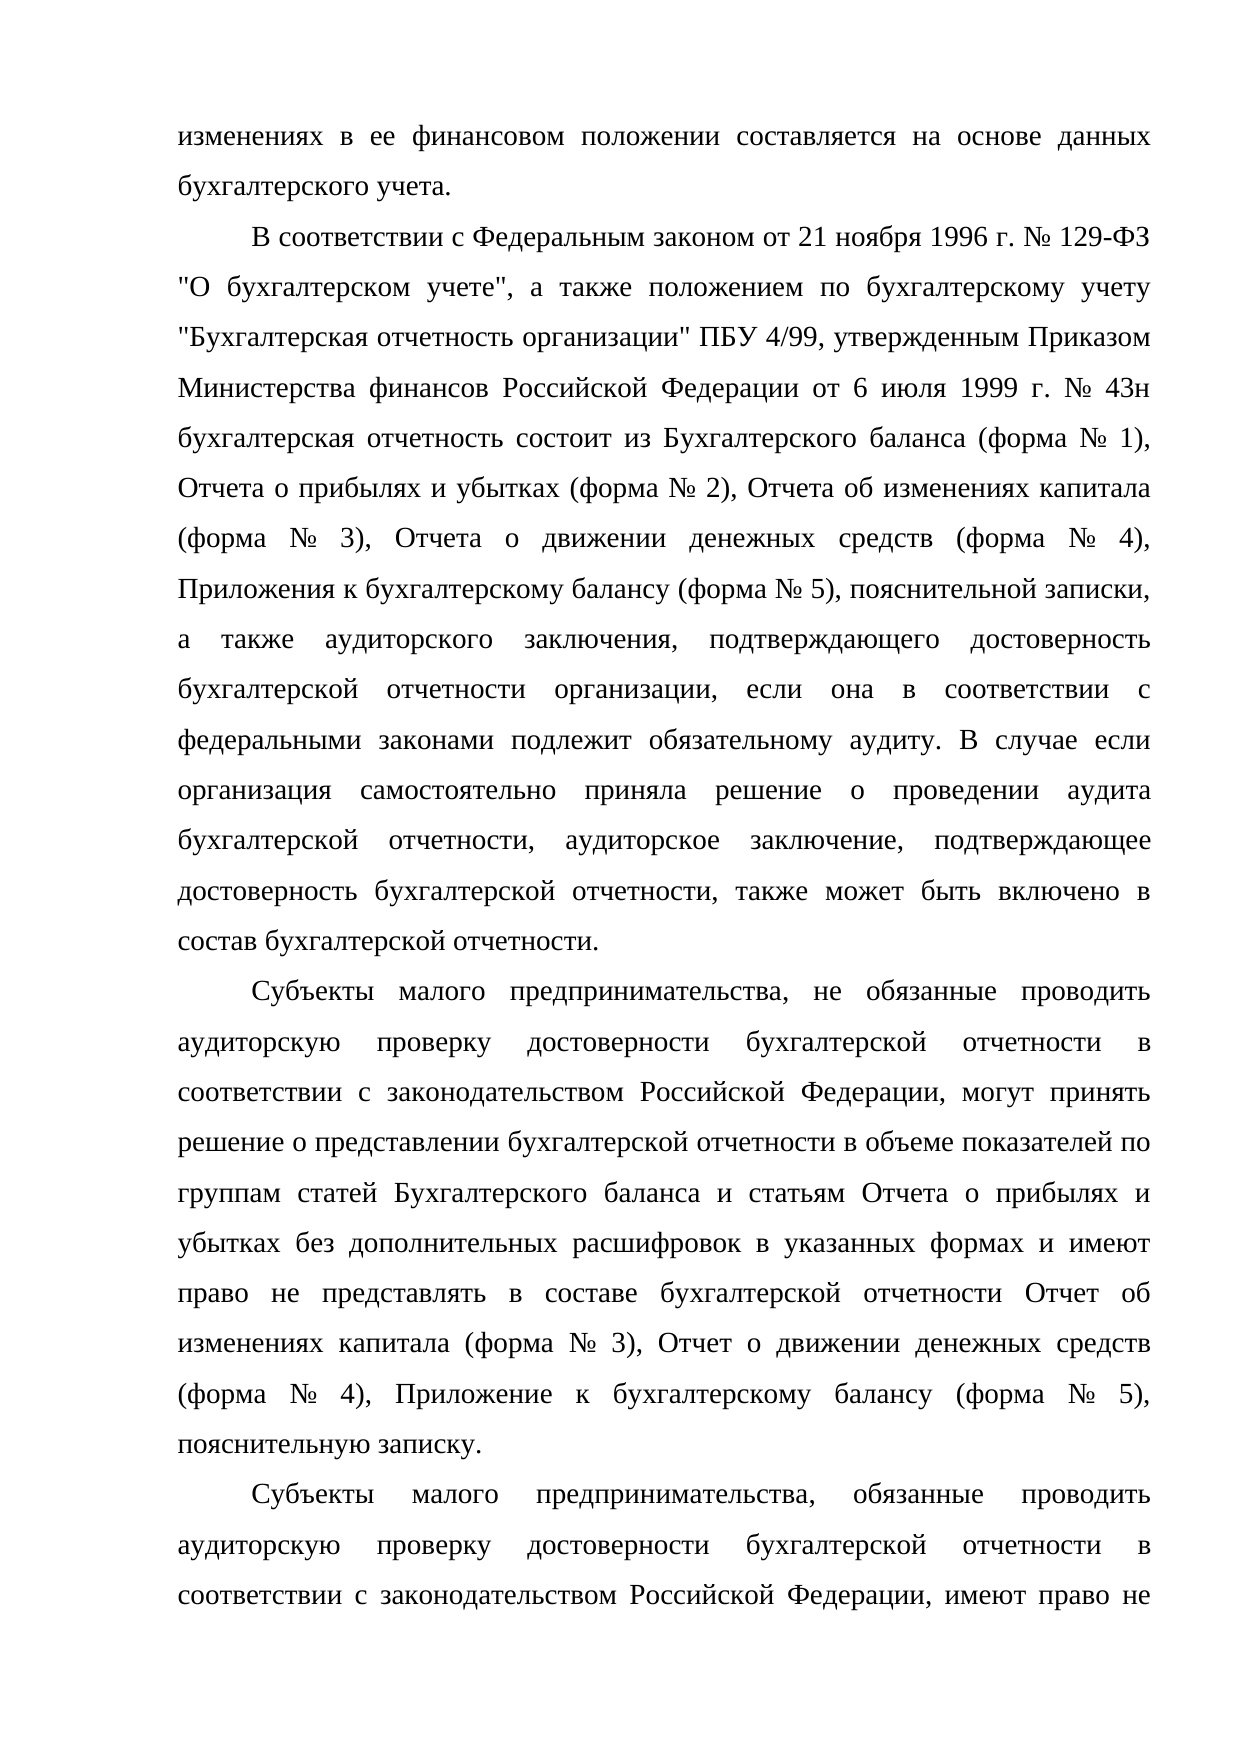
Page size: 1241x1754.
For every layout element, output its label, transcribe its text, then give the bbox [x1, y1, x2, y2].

text Субъекты малого предпринимательства, не обязанные проводить аудиторскую проверку достоверности бухгалтерской отчетности в соответствии с законодательством Российской Федерации, могут принять решение о представлении бухгалтерской отчетности в объеме показателей по группам статей Бухгалтерского баланса и статьям Отчета о прибылях и убытках без дополнительных расшифровок в указанных формах и имеют право не представлять в составе бухгалтерской отчетности Отчет об изменениях капитала (форма № 3), Отчет о движении денежных средств (форма № 4), Приложение к бухгалтерскому балансу (форма № 5), пояснительную записку. [177, 973, 1152, 1460]
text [177, 1477, 1152, 1611]
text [177, 118, 1152, 202]
text В соответствии с Федеральным законом от 21 ноября . № 129-ФЗ "О бухгалтерском учете", а также положением по бухгалтерскому учету "Бухгалтерская отчетность организации" ПБУ 4/99, утвержденным Приказом Министерства финансов Российской Федерации от 6 июля . № 43н бухгалтерская отчетность состоит из Бухгалтерского баланса (форма № 1), Отчета о прибылях и убытках (форма № 2), Отчета об изменениях капитала (форма № 3), Отчета о движении денежных средств (форма № 4), Приложения к бухгалтерскому балансу (форма № 5), пояснительной записки, а также аудиторского заключения, подтверждающего достоверность бухгалтерской отчетности организации, если она в соответствии с федеральными законами подлежит обязательному аудиту. В случае если организация самостоятельно приняла решение о проведении аудита бухгалтерской отчетности, аудиторское заключение, подтверждающее достоверность бухгалтерской отчетности, также может быть включено в состав бухгалтерской отчетности. [177, 219, 1152, 957]
